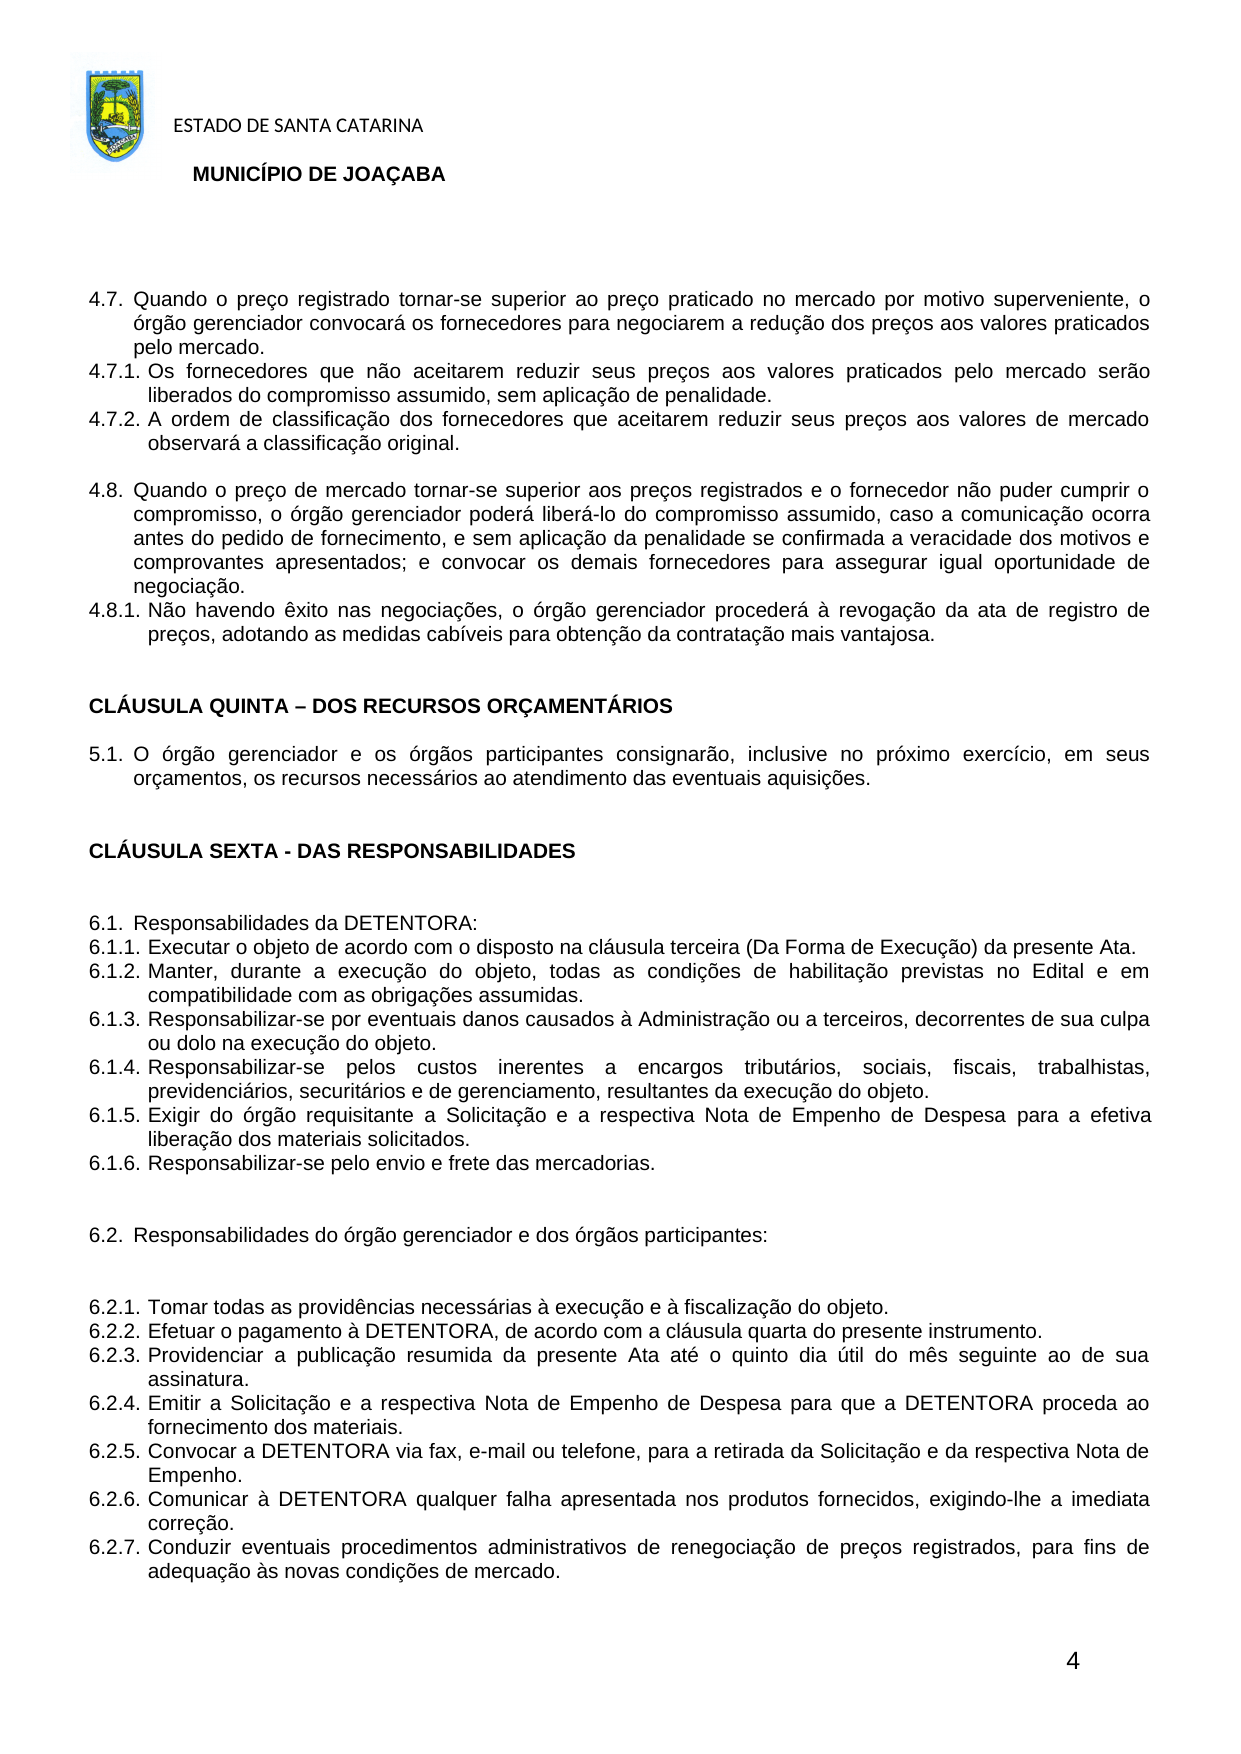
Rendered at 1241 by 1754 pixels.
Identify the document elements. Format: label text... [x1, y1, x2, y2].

list Quando o preço de mercado tornar-se superior aos preços registrados e o fornecedor não puder cumprir o compromisso, o órgão gerenciador poderá liberá-lo do compromisso assumido, caso a comunicação ocorra antes do pedido de fornecimento, e sem aplicação da penalidade se confirmada a veracidade dos motivos e comprovantes apresentados; e convocar os demais fornecedores para assegurar igual oportunidade de negociação. [89, 478, 1152, 598]
list Responsabilizar-se pelos custos inerentes a encargos tributários, sociais, fiscais, trabalhistas, previdenciários, securitários e de gerenciamento, resultantes da execução do objeto. [89, 1054, 1152, 1102]
list Os fornecedores que não aceitarem reduzir seus preços aos valores praticados pelo mercado serão liberados do compromisso assumido, sem aplicação de penalidade. [89, 358, 1152, 406]
list Exigir do órgão requisitante a Solicitação e a respectiva Nota de Empenho de Despesa para a efetiva liberação dos materiais solicitados. [89, 1102, 1152, 1150]
list Providenciar a publicação resumida da presente Ata até o quinto dia útil do mês seguinte ao de sua assinatura. [89, 1343, 1152, 1391]
list Tomar todas as providências necessárias à execução e à fiscalização do objeto. [89, 1295, 1152, 1319]
list Não havendo êxito nas negociações, o órgão gerenciador procederá à revogação da ata de registro de preços, adotando as medidas cabíveis para obtenção da contratação mais vantajosa. [89, 598, 1152, 646]
list Convocar a DETENTORA via fax, e-mail ou telefone, para a retirada da Solicitação e da respectiva Nota de Empenho. [89, 1439, 1152, 1487]
subtitle CLÁUSULA QUINTA – DOS RECURSOS ORÇAMENTÁRIOS [89, 694, 1152, 718]
subtitle CLÁUSULA SEXTA - DAS RESPONSABILIDADES [89, 838, 1152, 862]
list Quando o preço registrado tornar-se superior ao preço praticado no mercado por motivo superveniente, o órgão gerenciador convocará os fornecedores para negociarem a redução dos preços aos valores praticados pelo mercado. [89, 287, 1152, 358]
list Conduzir eventuais procedimentos administrativos de renegociação de preços registrados, para fins de adequação às novas condições de mercado. [89, 1534, 1152, 1582]
list Executar o objeto de acordo com o disposto na cláusula terceira (Da Forma de Execução) da presente Ata. [89, 935, 1152, 959]
list Emitir a Solicitação e a respectiva Nota de Empenho de Despesa para que a DETENTORA proceda ao fornecimento dos materiais. [89, 1391, 1152, 1439]
list Responsabilizar-se por eventuais danos causados à Administração ou a terceiros, decorrentes de sua culpa ou dolo na execução do objeto. [89, 1007, 1152, 1054]
list Responsabilizar-se pelo envio e frete das mercadorias. [89, 1150, 1152, 1174]
subtitle Responsabilidades do órgão gerenciador e dos órgãos participantes: [89, 1223, 1152, 1247]
list O órgão gerenciador e os órgãos participantes consignarão, inclusive no próximo exercício, em seus orçamentos, os recursos necessários ao atendimento das eventuais aquisições. [89, 742, 1152, 790]
list Responsabilidades da DETENTORA: [89, 911, 1152, 935]
list Manter, durante a execução do objeto, todas as condições de habilitação previstas no Edital e em compatibilidade com as obrigações assumidas. [89, 959, 1152, 1007]
list Comunicar à DETENTORA qualquer falha apresentada nos produtos fornecidos, exigindo-lhe a imediata correção. [89, 1487, 1152, 1534]
picture [70, 52, 162, 180]
list Efetuar o pagamento à DETENTORA, de acordo com a cláusula quarta do presente instrumento. [89, 1319, 1152, 1343]
list A ordem de classificação dos fornecedores que aceitarem reduzir seus preços aos valores de mercado observará a classificação original. [89, 406, 1152, 454]
